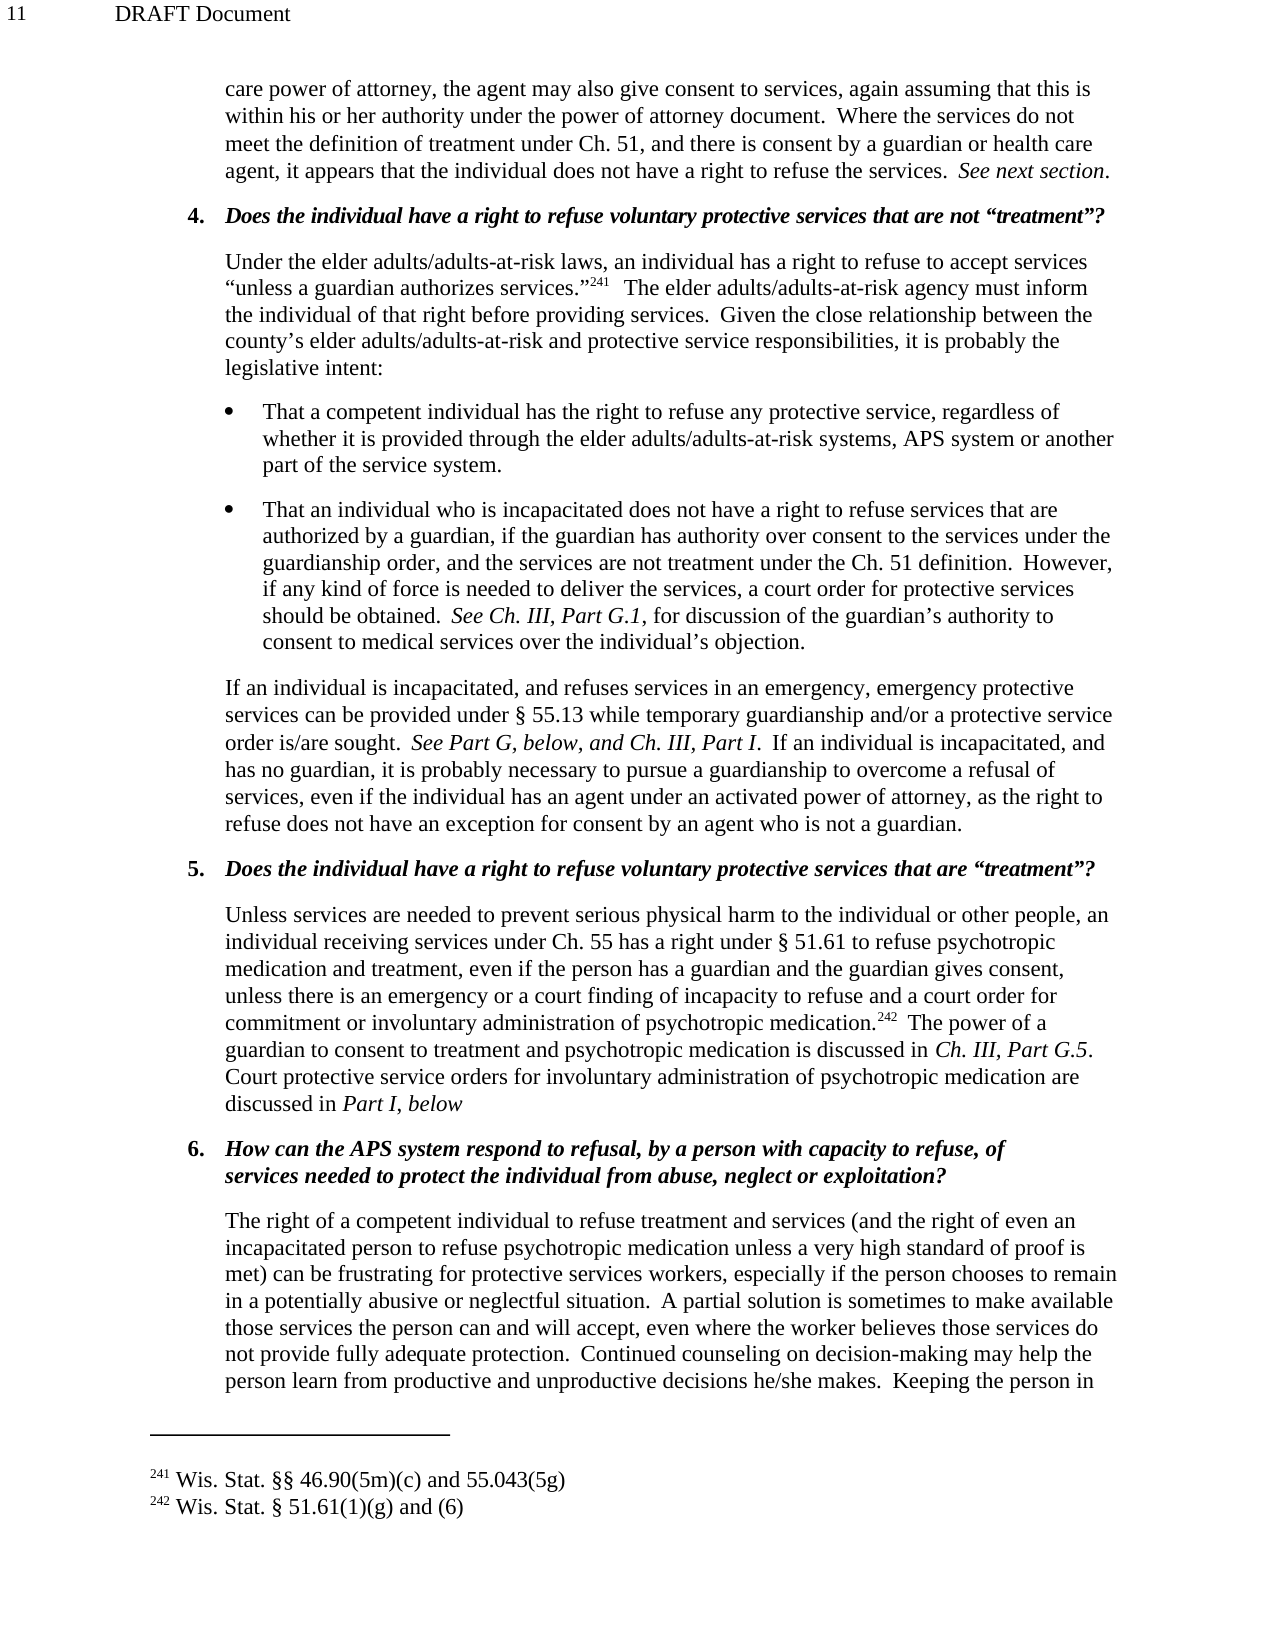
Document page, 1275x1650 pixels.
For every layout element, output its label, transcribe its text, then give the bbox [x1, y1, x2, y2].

text 242 Wis. Stat. § 51.61(1)(g) and (6) [150, 1493, 1212, 1519]
subtitle Does the individual have a right to refuse voluntary protective services that are not “treatment”? [187, 202, 1212, 228]
subtitle Does the individual have a right to refuse voluntary protective services that are “treatment”? [187, 855, 1212, 882]
text 241 Wis. Stat. §§ 46.90(5m)(c) and 55.043(5g) [150, 1466, 1212, 1492]
text Under the elder adults/adults-at-risk laws, an individual has a right to refuse to accept services “unless a guardian authorizes services.”241 The elder adults/adults-at-risk agency must inform the individual of that right before providing services. Given the close relationship between the county’s elder adults/adults-at-risk and protective service responsibilities, it is probably the legislative intent: [225, 248, 1109, 380]
subtitle How can the APS system respond to refusal, by a person with capacity to refuse, of services needed to protect the individual from abuse, neglect or exploitation? [187, 1135, 1084, 1188]
list That a competent individual has the right to refuse any protective service, regardless of whether it is provided through the elder adults/adults-at-risk systems, APS system or another part of the service system. [225, 398, 1114, 478]
text The right of a competent individual to refuse treatment and services (and the right of even an incapacitated person to refuse psychotropic medication unless a very high standard of proof is met) can be frustrating for protective services workers, especially if the person chooses to remain in a potentially abusive or neglectful situation. A partial solution is sometimes to make available those services the person can and will accept, even where the worker believes those services do not provide fully adequate protection. Continued counseling on decision-making may help the person learn from productive and unproductive decisions he/she makes. Keeping the person in [225, 1207, 1118, 1393]
text care power of attorney, the agent may also give consent to services, again assuming that this is within his or her authority under the power of attorney document. Where the services do not meet the definition of treatment under Ch. 51, and there is consent by a guardian or health care agent, it appears that the individual does not have a right to refuse the services. See next section. [225, 75, 1114, 183]
list That an individual who is incapacitated does not have a right to refuse services that are authorized by a guardian, if the guardian has authority over consent to the services under the guardianship order, and the services are not treatment under the Ch. 51 definition. However, if any kind of force is needed to deliver the services, a court order for protective services should be obtained. See Ch. III, Part G.1, for discussion of the guardian’s authority to consent to medical services over the individual’s objection. [225, 496, 1114, 655]
text Unless services are needed to prevent serious physical harm to the individual or other people, an individual receiving services under Ch. 55 has a right under § 51.61 to refuse psychotropic medication and treatment, even if the person has a guardian and the guardian gives consent, unless there is an emergency or a court finding of incapacity to refuse and a court order for commitment or involuntary administration of psychotropic medication.242 The power of a guardian to consent to treatment and psychotropic medication is discussed in Ch. III, Part G.5. Court protective service orders for involuntary administration of psychotropic medication are discussed in Part I, below [225, 901, 1109, 1117]
text If an individual is incapacitated, and refuses services in an emergency, emergency protective services can be provided under § 55.13 while temporary guardianship and/or a protective service order is/are sought. See Part G, below, and Ch. III, Part I. If an individual is incapacitated, and has no guardian, it is probably necessary to pursue a guardianship to overcome a refusal of services, even if the individual has an agent under an activated power of attorney, as the right to refuse does not have an exception for consent by an agent who is not a guardian. [225, 674, 1118, 836]
